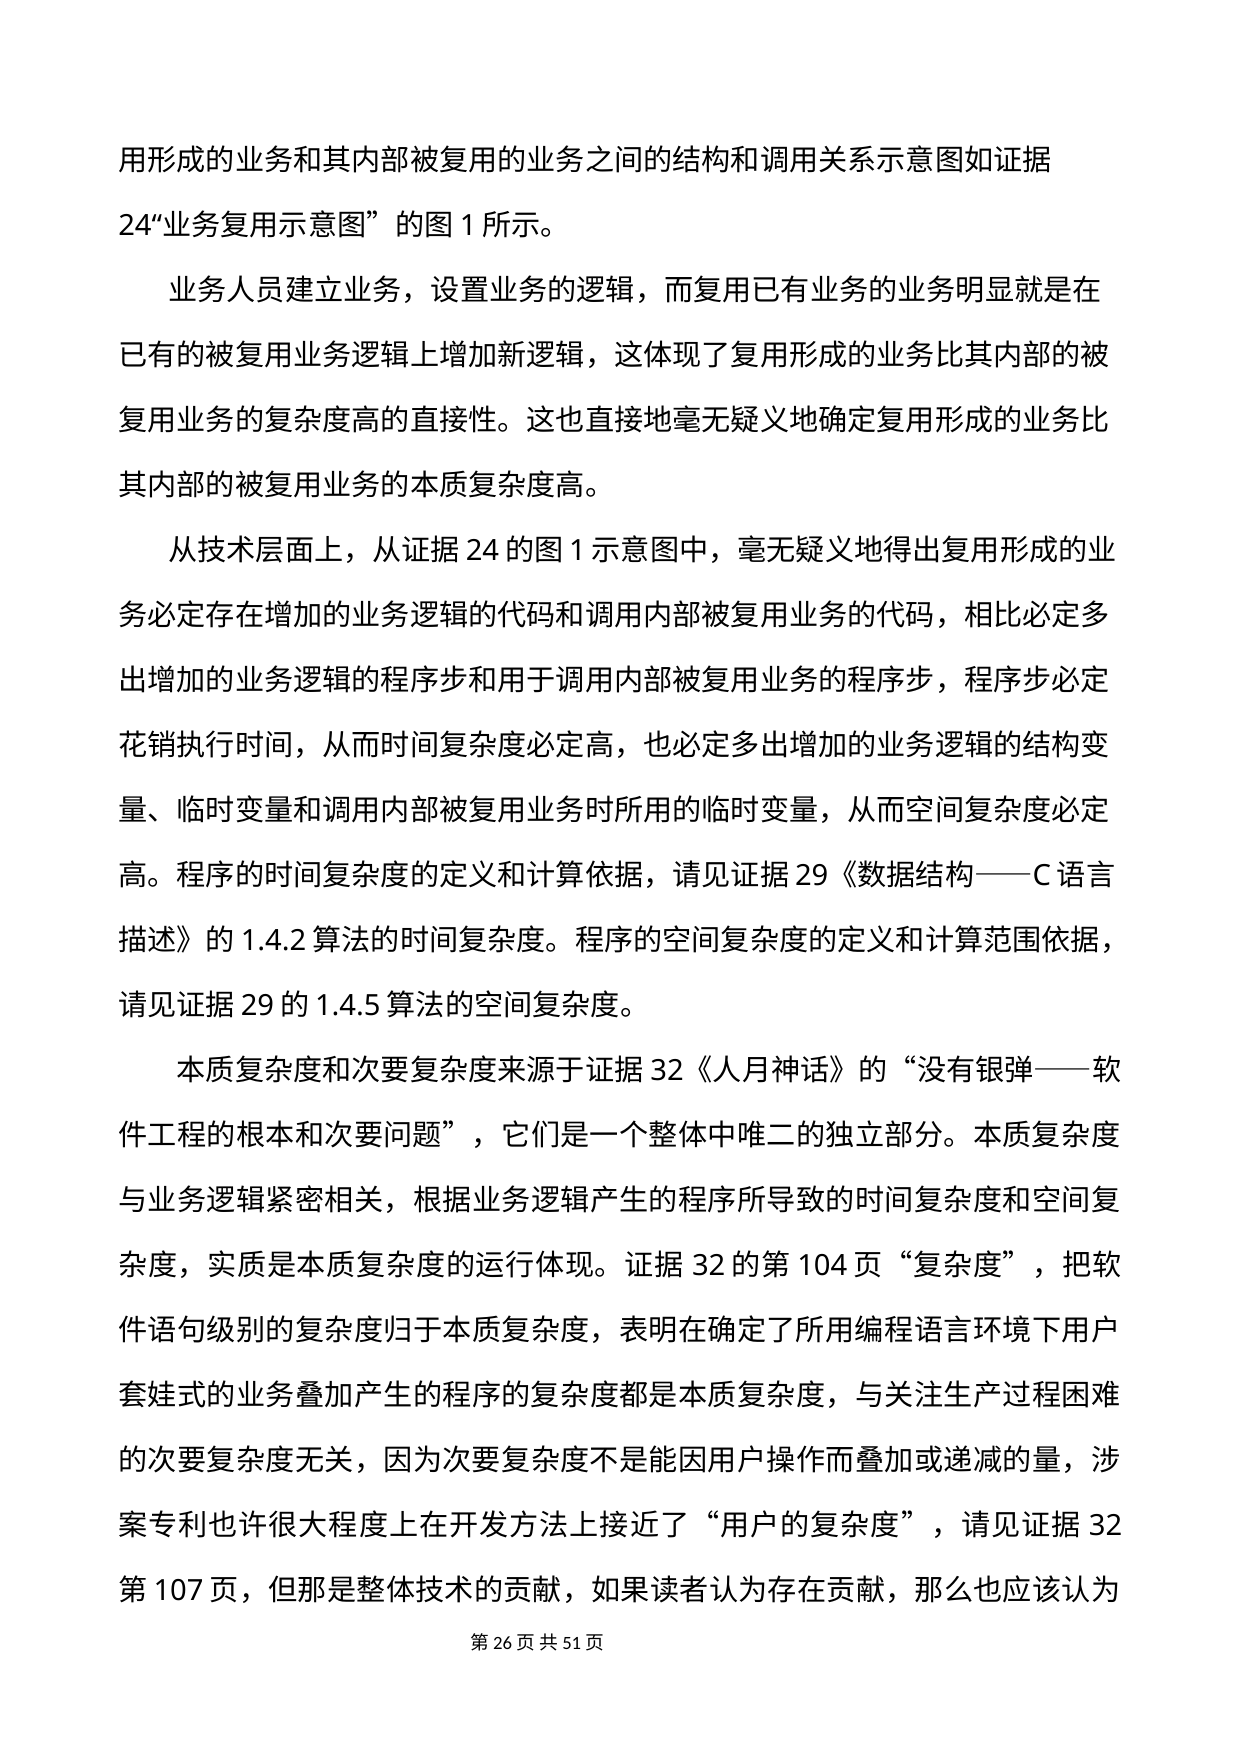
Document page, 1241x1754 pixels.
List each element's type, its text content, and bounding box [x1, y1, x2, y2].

text 业务人员建立业务，设置业务的逻辑，而复用已有业务的业务明显就是在已有的被复用业务逻辑上增加新逻辑，这体现了复用形成的业务比其内部的被复用业务的复杂度高的直接性。这也直接地毫无疑义地确定复用形成的业务比其内部的被复用业务的本质复杂度高。 [118, 255, 1122, 515]
text 从技术层面上，从证据24的图1示意图中，毫无疑义地得出复用形成的业务必定存在增加的业务逻辑的代码和调用内部被复用业务的代码，相比必定多出增加的业务逻辑的程序步和用于调用内部被复用业务的程序步，程序步必定花销执行时间，从而时间复杂度必定高，也必定多出增加的业务逻辑的结构变量、临时变量和调用内部被复用业务时所用的临时变量，从而空间复杂度必定高。程序的时间复杂度的定义和计算依据，请见证据29《数据结构——C语言描述》的1.4.2算法的时间复杂度。程序的空间复杂度的定义和计算范围依据，请见证据29的1.4.5算法的空间复杂度。 [118, 515, 1122, 1035]
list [118, 1035, 1122, 1620]
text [118, 125, 1122, 255]
